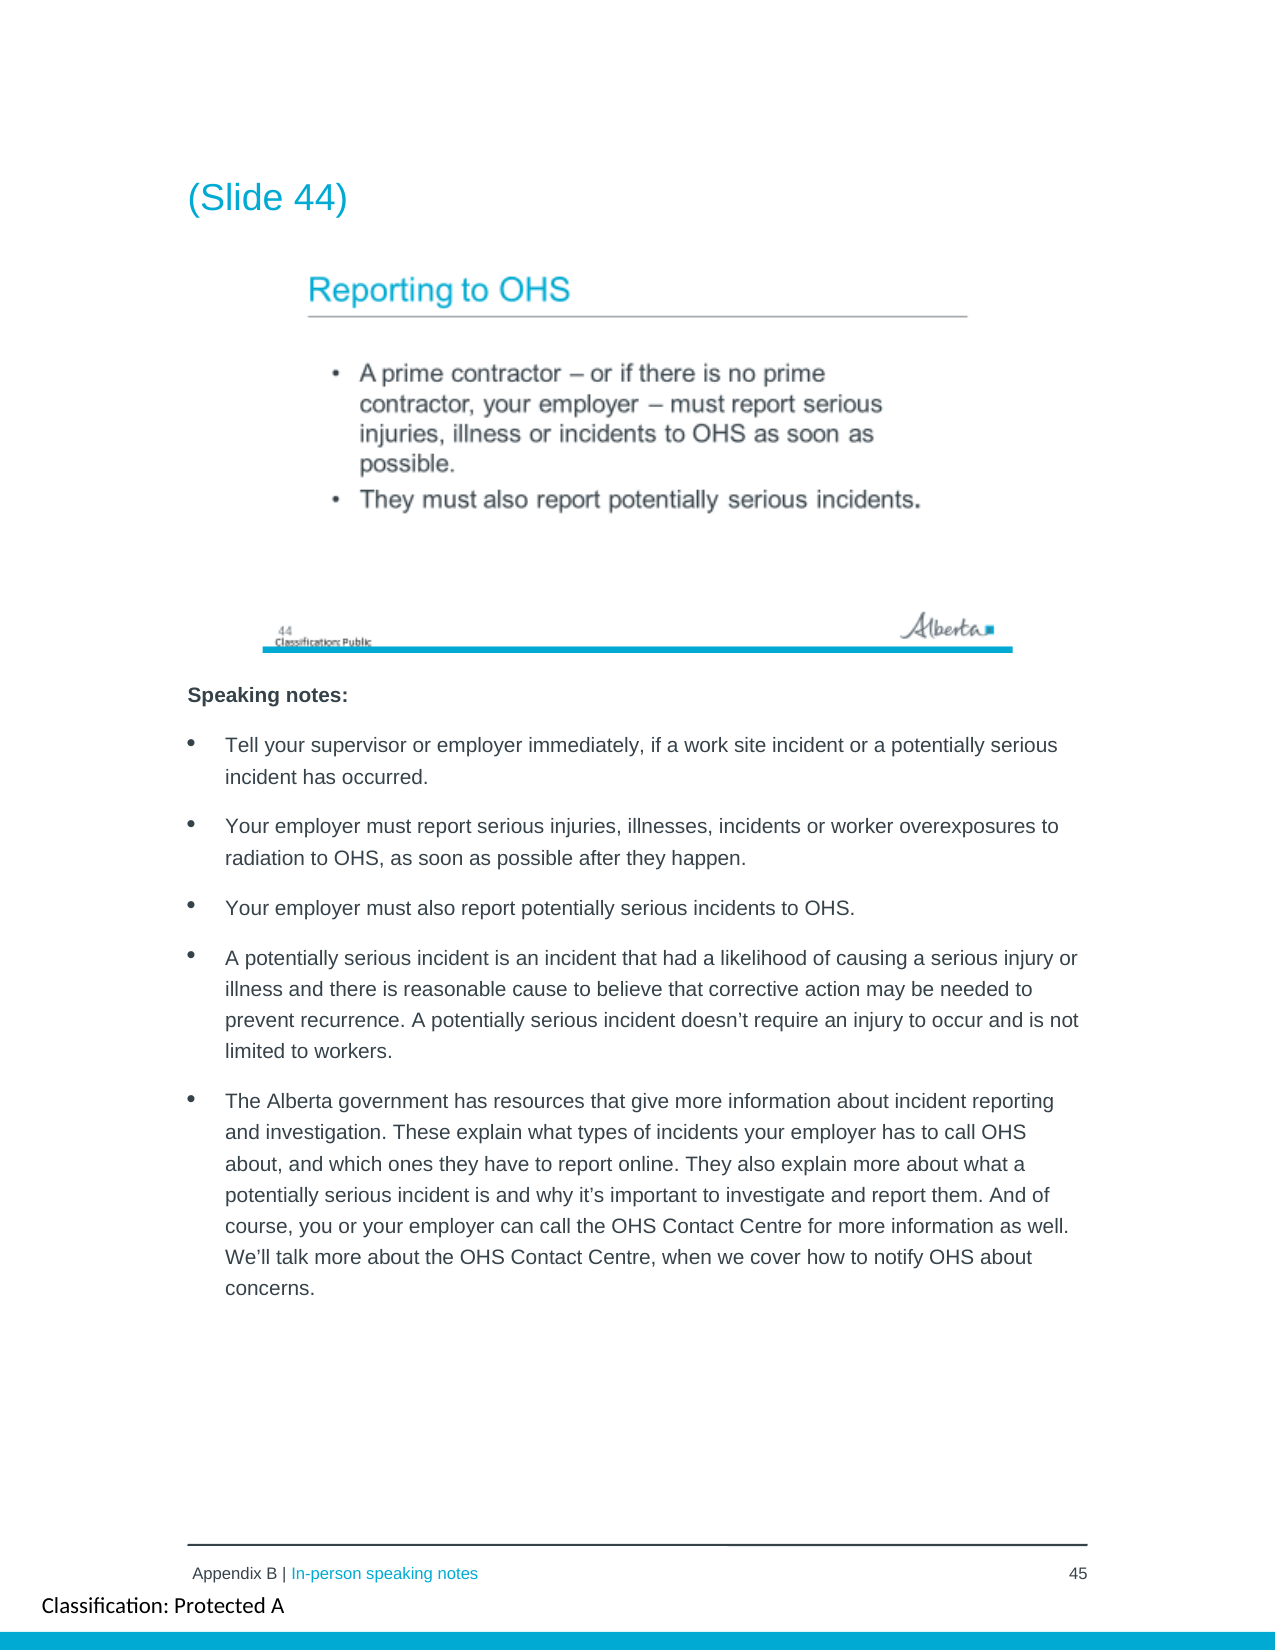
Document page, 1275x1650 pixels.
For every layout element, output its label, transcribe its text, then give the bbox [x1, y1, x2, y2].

text Your employer must report serious injuries, illnesses, incidents or worker overexposures to radiation to OHS, as soon as possible after they happen. [187, 814, 1087, 869]
text A potentially serious incident is an incident that had a likelihood of causing a serious injury or illness and there is reasonable cause to believe that corrective action may be needed to prevent recurrence. A potentially serious incident doesn’t require an injury to occur and is not limited to workers. [187, 946, 1087, 1063]
text Tell your supervisor or employer immediately, if a work site incident or a potentially serious incident has occurred. [187, 733, 1087, 788]
text Your employer must also report potentially serious incidents to OHS. [187, 896, 1087, 919]
subtitle (Slide 44) [187, 175, 1087, 218]
picture [262, 230, 1013, 646]
text The Alberta government has resources that give more information about incident reporting and investigation. These explain what types of incidents your employer has to call OHS about, and which ones they have to report online. They also explain more about what a potentially serious incident is and why it’s important to investigate and report them. And of course, you or your employer can call the OHS Contact Centre for more information as well. We’ll talk more about the OHS Contact Centre, when we cover how to notify OHS about concerns. [187, 1089, 1087, 1300]
text Speaking notes: [187, 683, 1087, 707]
